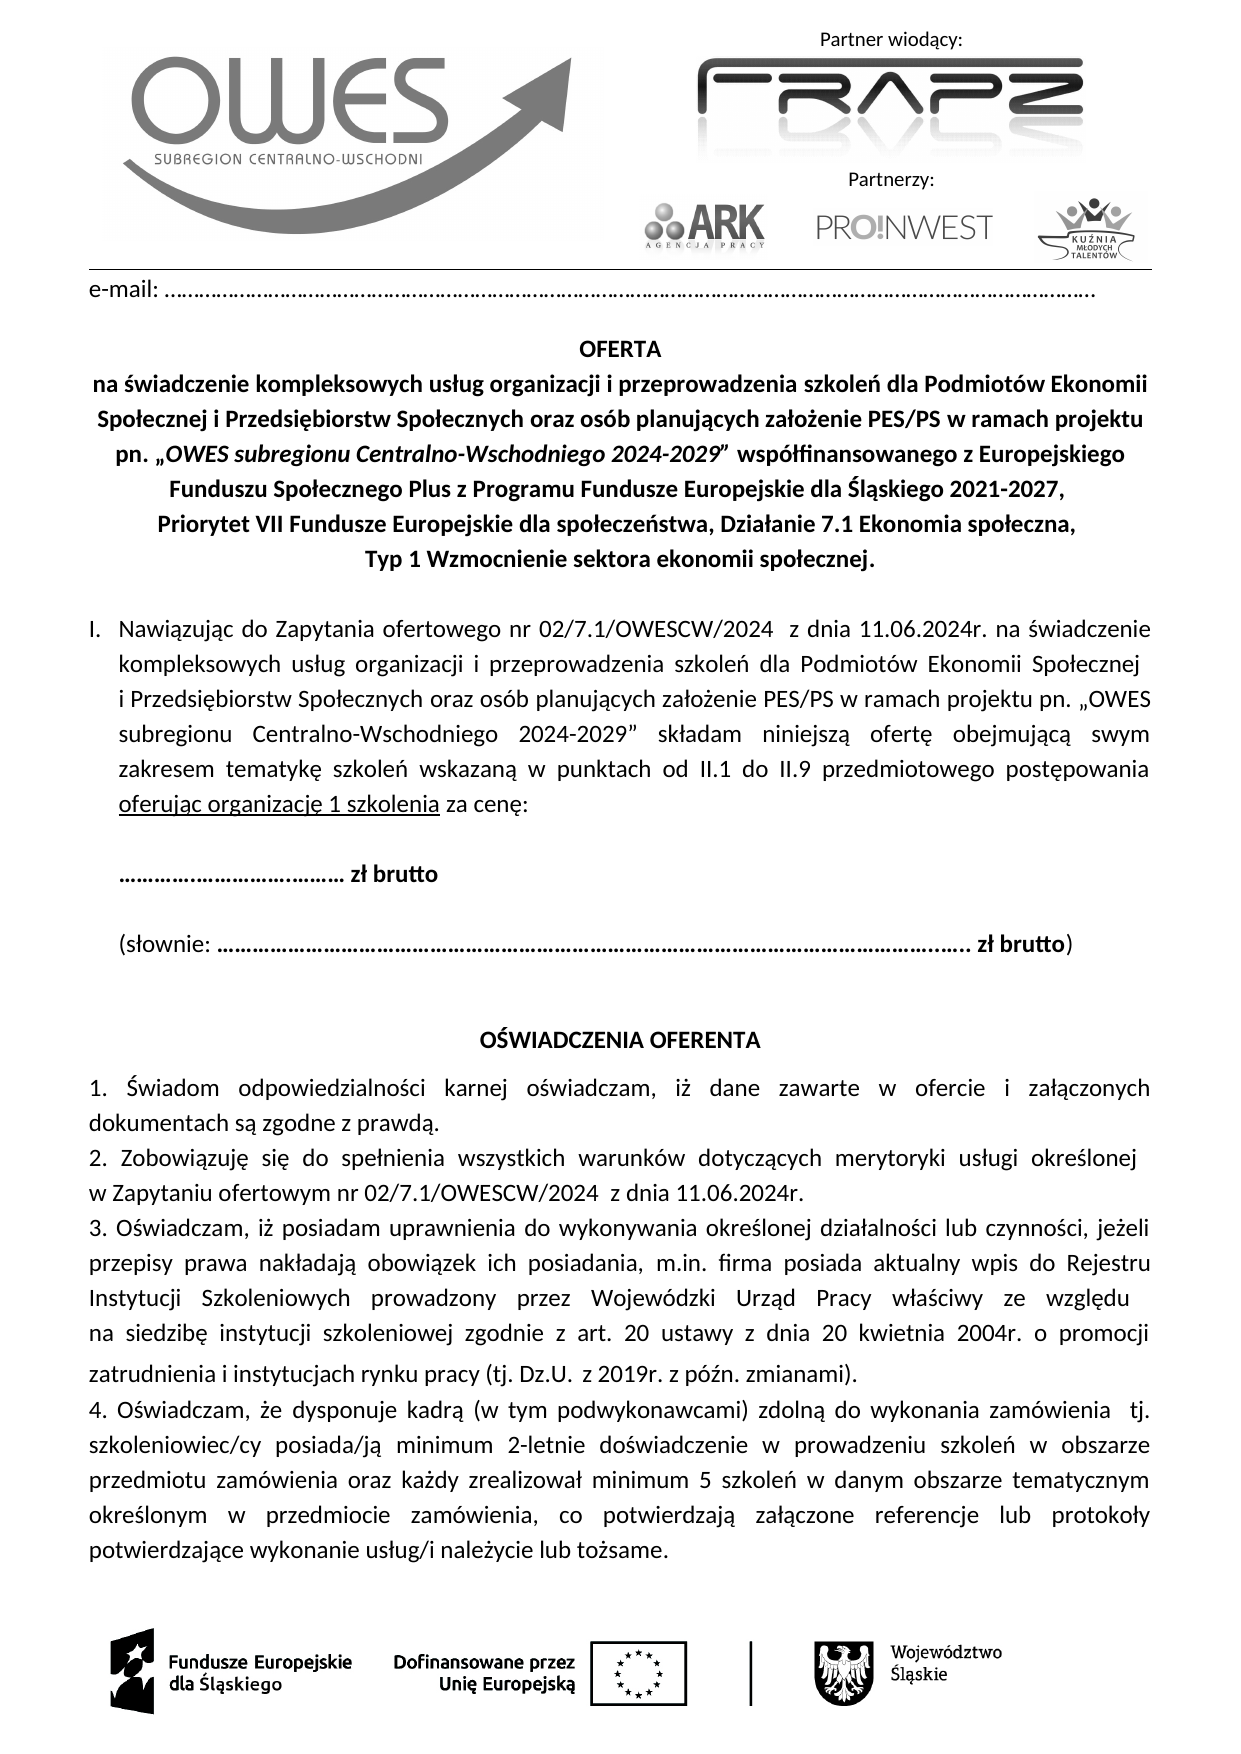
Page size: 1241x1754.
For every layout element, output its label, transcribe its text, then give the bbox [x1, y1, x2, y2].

text OŚWIADCZENIA OFERENTA [89, 1024, 1152, 1055]
picture [88, 1605, 1024, 1737]
text 1. Świadom odpowiedzialności karnej oświadczam, iż dane zawarte w ofercie i załączonych dokumentach są zgodne z prawdą. [89, 1072, 1152, 1137]
text 4. Oświadczam, że dysponuje kadrą (w tym podwykonawcami) zdolną do wykonania zamówienia tj. szkoleniowiec/cy posiada/ją minimum 2-letnie doświadczenie w prowadzeniu szkoleń w obszarze przedmiotu zamówienia oraz każdy zrealizował minimum 5 szkoleń w danym obszarze tematycznym określonym w przedmiocie zamówienia, co potwierdzają załączone referencje lub protokoły potwierdzające wykonanie usług/i należycie lub tożsame. [89, 1394, 1152, 1564]
text OFERTA [89, 333, 1152, 363]
text 2. Zobowiązuję się do spełnienia wszystkich warunków dotyczących merytoryki usługi określonej w Zapytaniu ofertowym nr 02/7.1/OWESCW/2024 z dnia 11.06.2024r. [89, 1142, 1152, 1207]
list Nawiązując do Zapytania ofertowego nr 02/7.1/OWESCW/2024 z dnia 11.06.2024r. na świadczenie kompleksowych usług organizacji i przeprowadzenia szkoleń dla Podmiotów Ekonomii Społecznej i Przedsiębiorstw Społecznych oraz osób planujących założenie PES/PS w ramach projektu pn. „OWES subregionu Centralno-Wschodniego 2024-2029” składam niniejszą ofertę obejmującą swym zakresem tematykę szkoleń wskazaną w punktach od II.1 do II.9 przedmiotowego postępowania oferując organizację 1 szkolenia za cenę: [89, 613, 1152, 818]
text e-mail: ……………………………………………………………………………………………………………………………………………… [89, 273, 1152, 303]
text 3. Oświadczam, iż posiadam uprawnienia do wykonywania określonej działalności lub czynności, jeżeli przepisy prawa nakładają obowiązek ich posiadania, m.in. firma posiada aktualny wpis do Rejestru Instytucji Szkoleniowych prowadzony przez Wojewódzki Urząd Pracy właściwy ze względu na siedzibę instytucji szkoleniowej zgodnie z art. 20 ustawy z dnia 20 kwietnia 2004r. o promocji zatrudnienia i instytucjach rynku pracy (tj. Dz.U. z 2019r. z późn. zmianami). [89, 1212, 1152, 1388]
text ………….…………….……… zł brutto (słownie: …………………………………………………………………………………………………………..….. zł brutto) [118, 858, 1152, 958]
text na świadczenie kompleksowych usług organizacji i przeprowadzenia szkoleń dla Podmiotów Ekonomii Społecznej i Przedsiębiorstw Społecznych oraz osób planujących założenie PES/PS w ramach projektu pn. „OWES subregionu Centralno-Wschodniego 2024-2029” współfinansowanego z Europejskiego Funduszu Społecznego Plus z Programu Fundusze Europejskie dla Śląskiego 2021-2027, Priorytet VII Fundusze Europejskie dla społeczeństwa, Działanie 7.1 Ekonomia społeczna, Typ 1 Wzmocnienie sektora ekonomii społecznej. [89, 368, 1152, 573]
